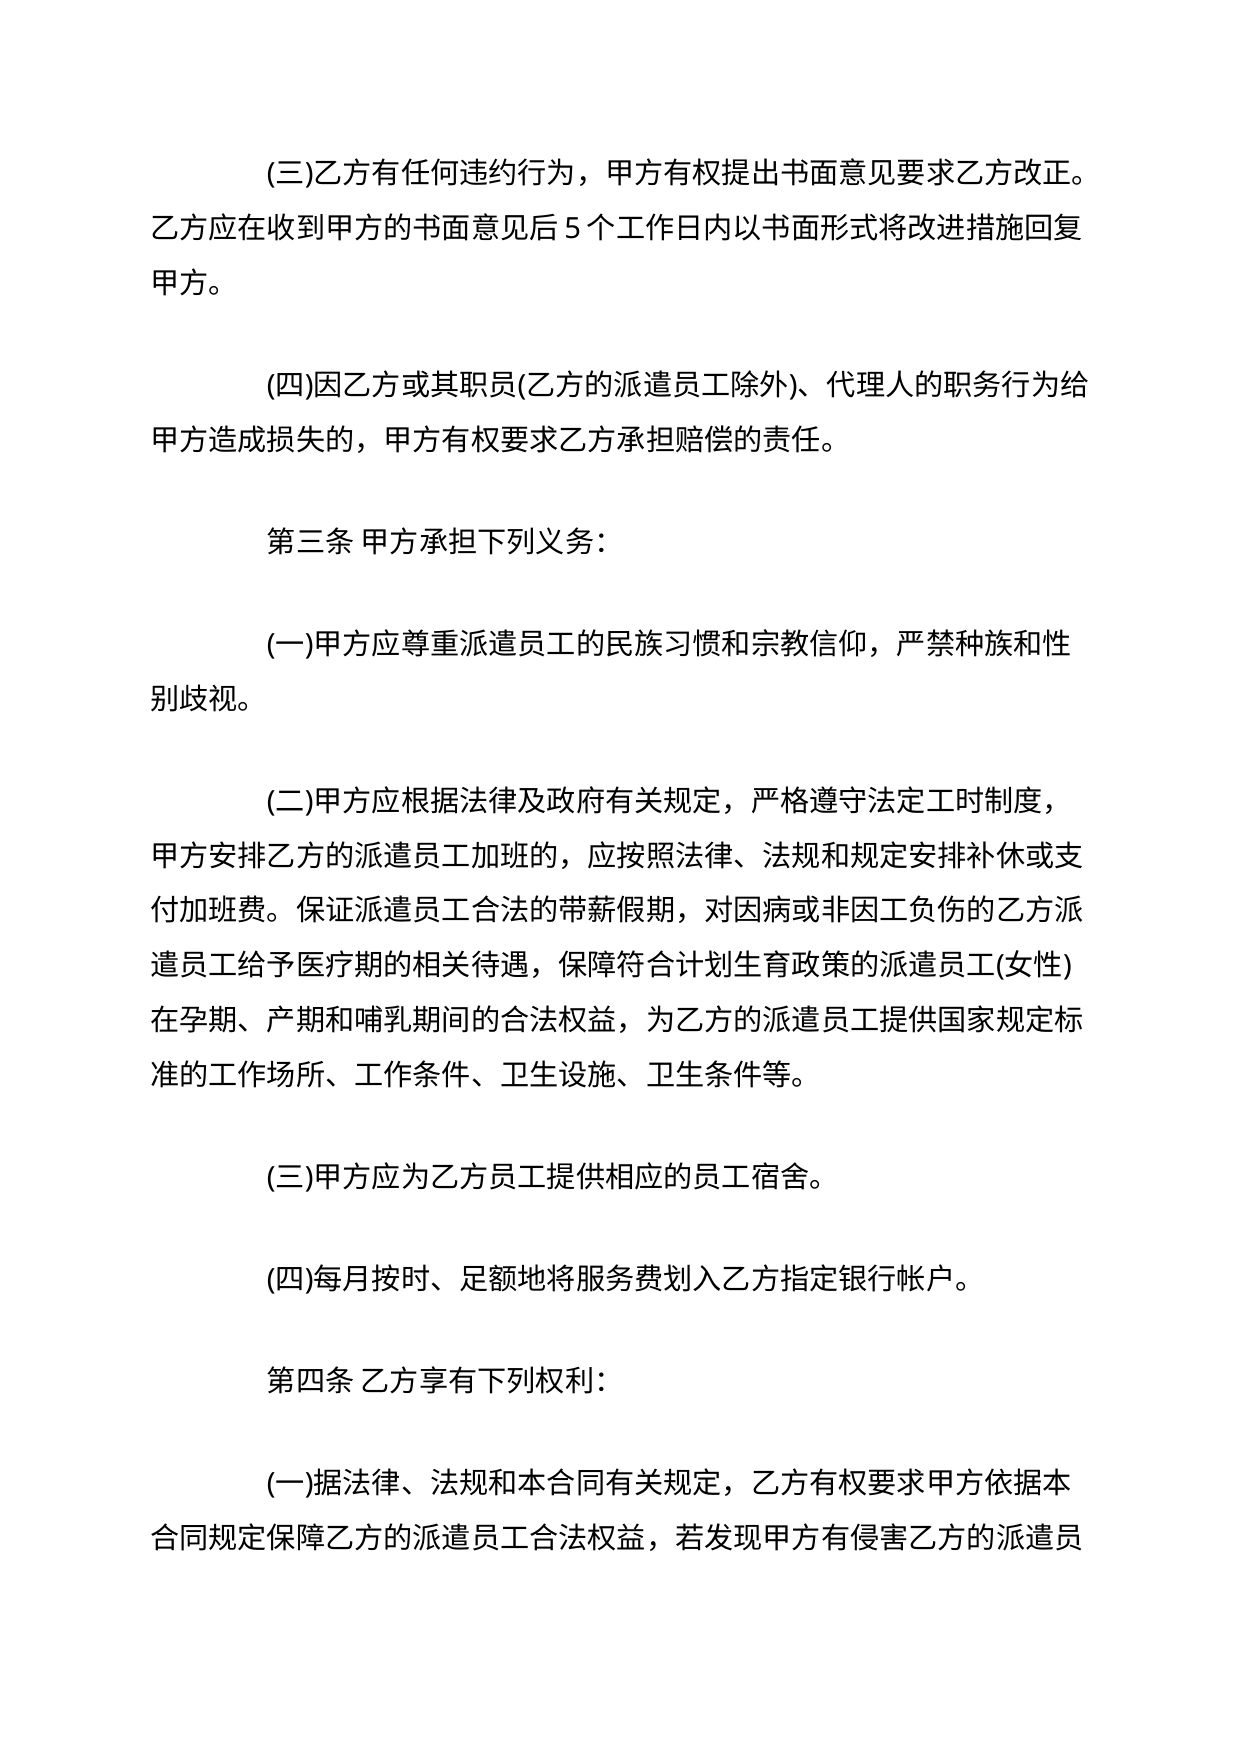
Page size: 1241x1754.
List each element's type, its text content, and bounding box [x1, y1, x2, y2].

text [150, 1459, 1090, 1557]
text (四)因乙方或其职员(乙方的派遣员工除外)、代理人的职务行为给甲方造成损失的，甲方有权要求乙方承担赔偿的责任。 [150, 362, 1090, 459]
text (一)甲方应尊重派遣员工的民族习惯和宗教信仰，严禁种族和性别歧视。 [150, 620, 1090, 718]
text (二)甲方应根据法律及政府有关规定，严格遵守法定工时制度，甲方安排乙方的派遣员工加班的，应按照法律、法规和规定安排补休或支付加班费。保证派遣员工合法的带薪假期，对因病或非因工负伤的乙方派遣员工给予医疗期的相关待遇，保障符合计划生育政策的派遣员工(女性)在孕期、产期和哺乳期间的合法权益，为乙方的派遣员工提供国家规定标准的工作场所、工作条件、卫生设施、卫生条件等。 [150, 777, 1090, 1094]
text 第四条 乙方享有下列权利： [150, 1357, 1090, 1400]
text 第三条 甲方承担下列义务： [150, 518, 1090, 561]
text (四)每月按时、足额地将服务费划入乙方指定银行帐户。 [150, 1256, 1090, 1298]
text (三)甲方应为乙方员工提供相应的员工宿舍。 [150, 1153, 1090, 1196]
text (三)乙方有任何违约行为，甲方有权提出书面意见要求乙方改正。乙方应在收到甲方的书面意见后5个工作日内以书面形式将改进措施回复甲方。 [150, 150, 1090, 302]
